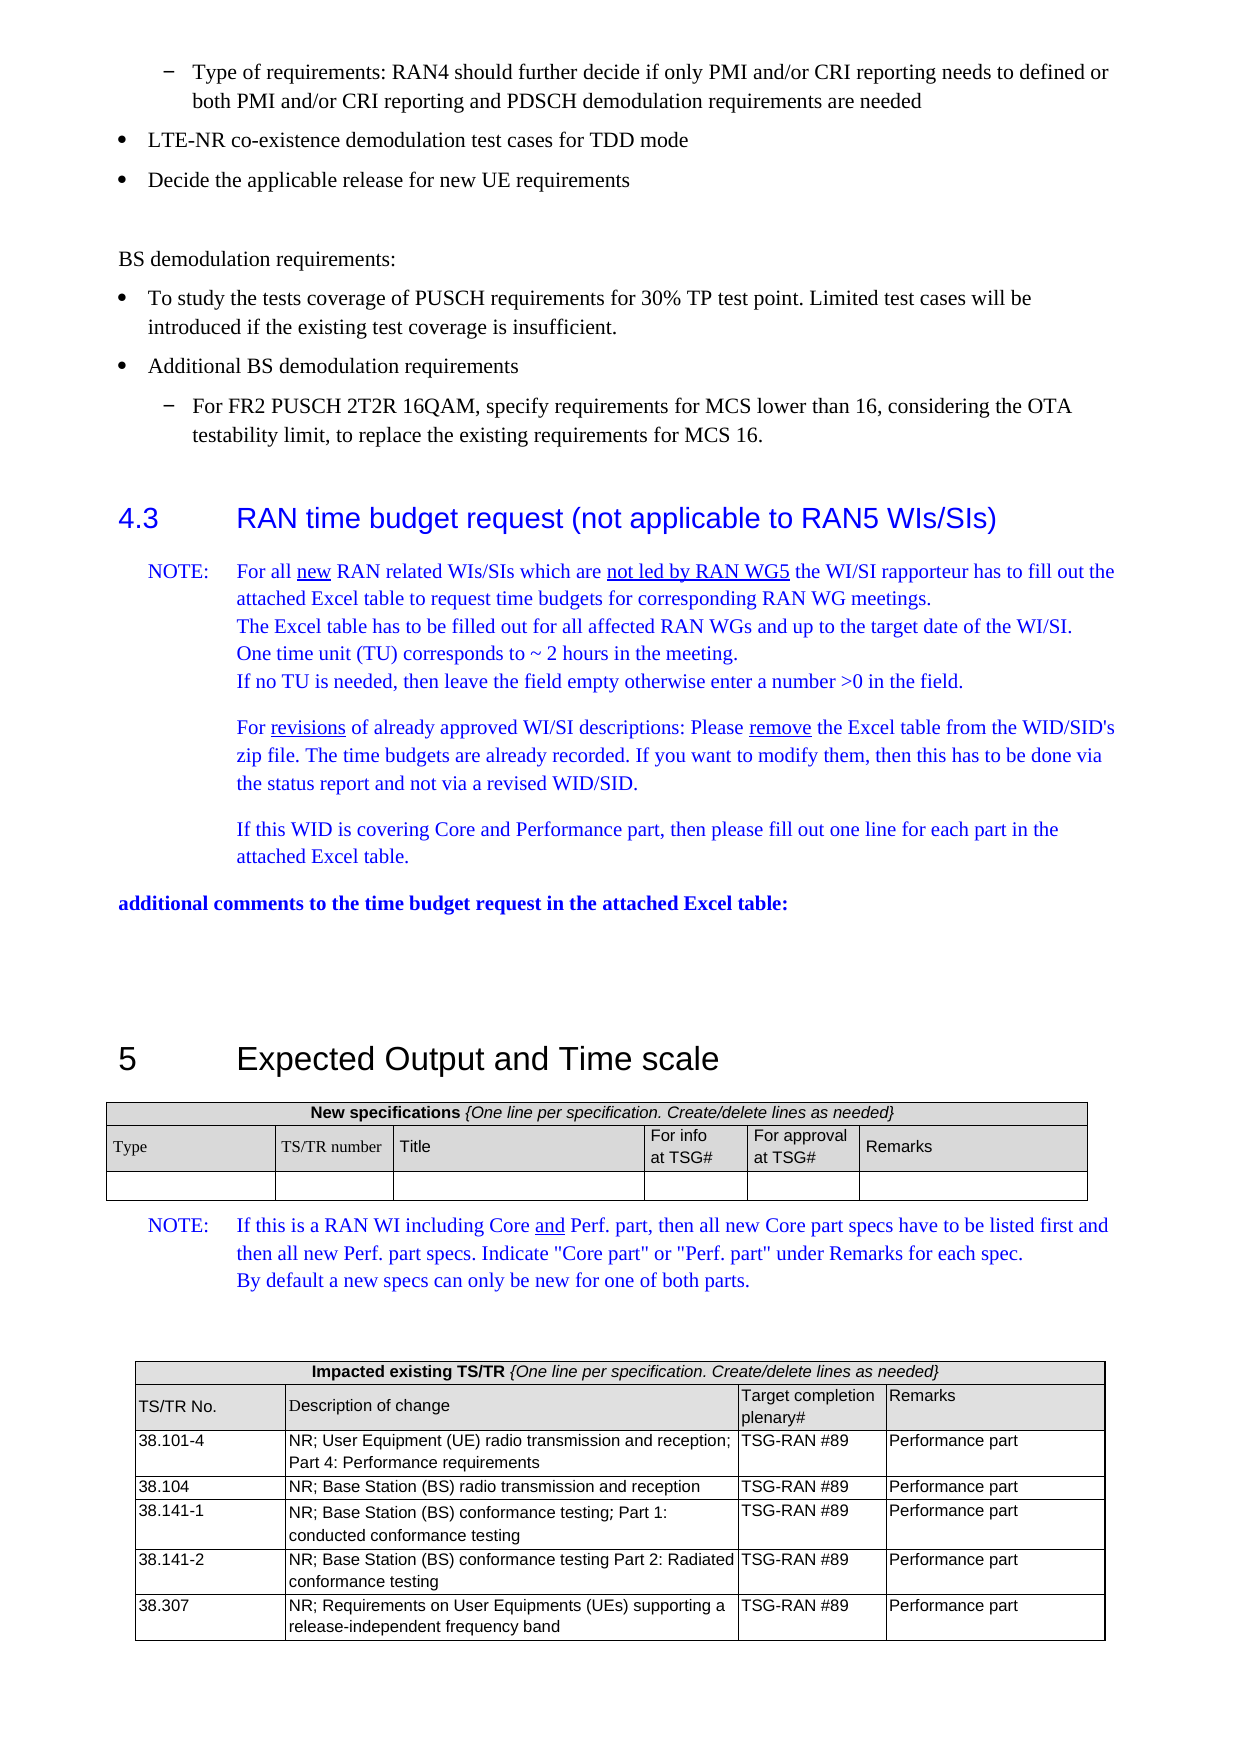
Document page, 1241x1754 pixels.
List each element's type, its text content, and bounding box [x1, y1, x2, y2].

table_cell Description of change [286, 1385, 738, 1430]
table_cell 38.101-4 [136, 1431, 285, 1476]
list Type of requirements: RAN4 should further decide if only PMI and/or CRI reporting needs to defined or both PMI and/or CRI reporting and PDSCH demodulation requirements are needed [162, 59, 1122, 113]
list To study the tests coverage of PUSCH requirements for 30% TP test point. Limited test cases will be introduced if the existing test coverage is insufficient. [118, 285, 1122, 339]
table_cell For info at TSG# [645, 1126, 747, 1171]
table_cell TSG-RAN #89 [739, 1431, 886, 1476]
list Decide the applicable release for new UE requirements [118, 167, 1122, 192]
table_header New specifications {One line per specification. Create/delete lines as needed} [107, 1103, 1087, 1125]
text BS demodulation requirements: [118, 246, 1122, 271]
table_cell NR; Base Station (BS) conformance testing Part 2: Radiated conformance testing [286, 1550, 738, 1594]
table_cell 38.104 [136, 1477, 285, 1499]
table_cell NR; User Equipment (UE) radio transmission and reception; Part 4: Performance requirements [286, 1431, 738, 1476]
table_cell TSG-RAN #89 [739, 1595, 886, 1640]
table_cell Performance part [887, 1595, 1104, 1640]
text For revisions of already approved WI/SI descriptions: Please remove the Excel table from the WID/SID's zip file. The time budgets are already recorded. If you want to modify them, then this has to be done via the status report and not via a revised WID/SID. [148, 715, 1122, 794]
table_cell TS/TR number [276, 1126, 393, 1171]
text additional comments to the time budget request in the attached Excel table: [118, 891, 1132, 915]
list Additional BS demodulation requirements [118, 353, 1122, 378]
table_cell [107, 1172, 275, 1199]
table_cell Target completion plenary# [739, 1385, 886, 1430]
table_cell Title [394, 1126, 644, 1171]
table_cell Remarks [887, 1385, 1104, 1430]
table_cell TSG-RAN #89 [739, 1550, 886, 1594]
text NOTE: For all new RAN related WIs/SIs which are not led by RAN WG5 the WI/SI rapporteur has to fill out the attached Excel table to request time budgets for corresponding RAN WG meetings. The Excel table has to be filled out for all affected RAN WGs and up to the target date of the WI/SI. One time unit (TU) corresponds to ~ 2 hours in the meeting. If no TU is needed, then leave the field empty otherwise enter a number >0 in the field. [148, 558, 1122, 693]
table_cell Performance part [887, 1477, 1104, 1499]
subtitle 4.3 RAN time budget request (not applicable to RAN5 WIs/SIs) [118, 501, 1122, 535]
table_header Impacted existing TS/TR {One line per specification. Create/delete lines as needed} [136, 1362, 1104, 1384]
text If this WID is covering Core and Performance part, then please fill out one line for each part in the attached Excel table. [148, 817, 1122, 868]
table_cell Remarks [860, 1126, 1087, 1171]
table_cell NR; Base Station (BS) conformance testing; Part 1: conducted conformance testing [286, 1500, 738, 1548]
table_cell TSG-RAN #89 [739, 1477, 886, 1499]
table_cell 38.141-1 [136, 1500, 285, 1548]
table_cell Performance part [887, 1431, 1104, 1476]
list LTE-NR co-existence demodulation test cases for TDD mode [118, 127, 1122, 153]
table_cell [645, 1172, 747, 1199]
table_cell Type [107, 1126, 275, 1171]
subtitle 5 Expected Output and Time scale [118, 1039, 1122, 1077]
table_cell Performance part [887, 1550, 1104, 1594]
table_cell Performance part [887, 1500, 1104, 1548]
table_cell [860, 1172, 1087, 1199]
text NOTE: If this is a RAN WI including Core and Perf. part, then all new Core part specs have to be listed first and then all new Perf. part specs. Indicate "Core part" or "Perf. part" under Remarks for each spec. By default a new specs can only be new for one of both parts. [148, 1213, 1122, 1292]
table_cell [748, 1172, 859, 1199]
table_cell [276, 1172, 393, 1199]
table_cell TS/TR No. [136, 1385, 285, 1430]
table_cell [394, 1172, 644, 1199]
table_cell NR; Base Station (BS) radio transmission and reception [286, 1477, 738, 1499]
table_cell TSG-RAN #89 [739, 1500, 886, 1548]
table_cell NR; Requirements on User Equipments (UEs) supporting a release-independent frequency band [286, 1595, 738, 1640]
list For FR2 PUSCH 2T2R 16QAM, specify requirements for MCS lower than 16, considering the OTA testability limit, to replace the existing requirements for MCS 16. [162, 393, 1122, 447]
table_cell For approval at TSG# [748, 1126, 859, 1171]
table_cell 38.141-2 [136, 1550, 285, 1594]
table_cell 38.307 [136, 1595, 285, 1640]
